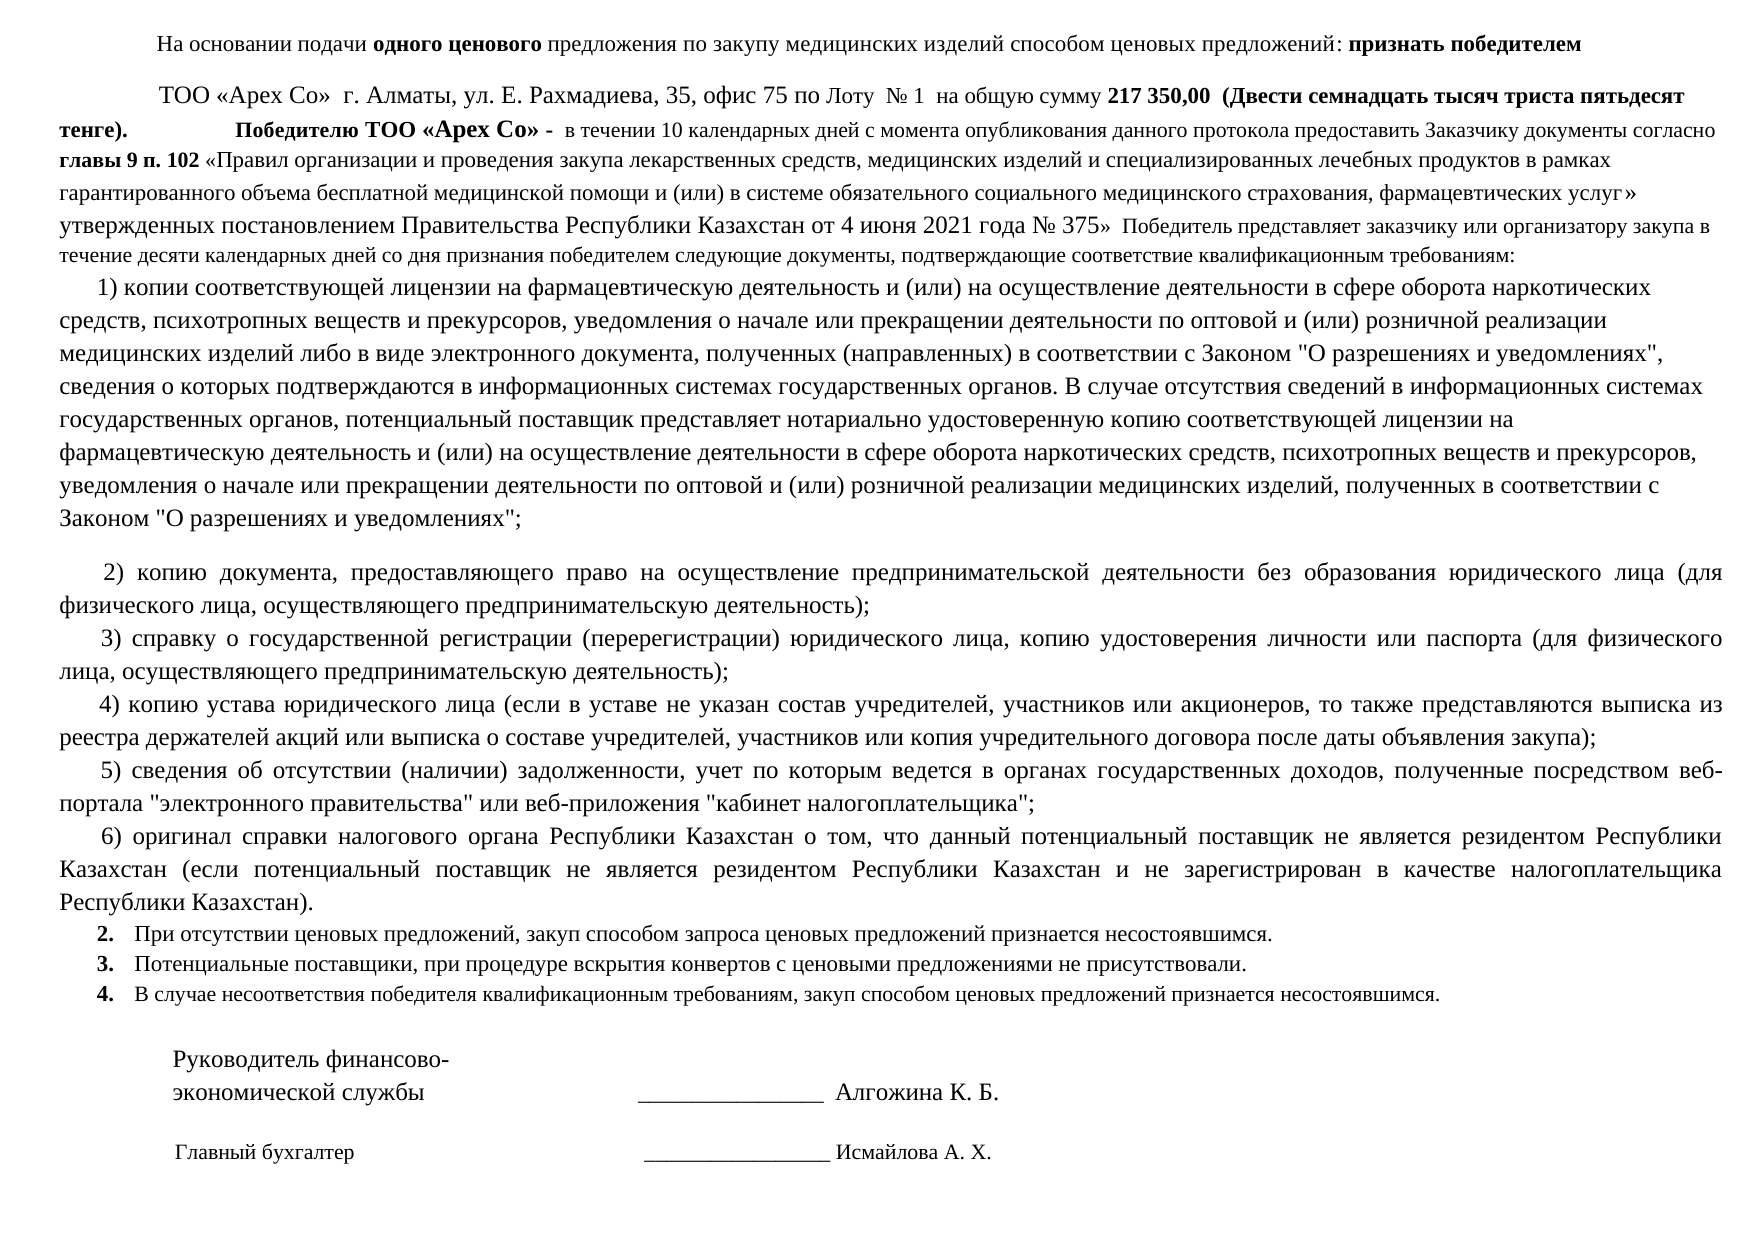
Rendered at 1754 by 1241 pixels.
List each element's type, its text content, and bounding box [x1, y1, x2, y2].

text ТОО «Арех Со» г. Алматы, ул. Е. Рахмадиева, 35, офис 75 по Лоту № 1 на общую сумму 217 350,00 (Двести семнадцать тысяч триста пятьдесят тенге). Победителю ТОО «Арех Со» - в течении 10 календарных дней с момента опубликования данного протокола предоставить Заказчику документы согласно главы 9 п. 102 «Правил организации и проведения закупа лекарственных средств, медицинских изделий и специализированных лечебных продуктов в рамках гарантированного объема бесплатной медицинской помощи и (или) в системе обязательного социального медицинского страхования, фармацевтических услуг» утвержденных постановлением Правительства Республики Казахстан от 4 июня 2021 года № 375» Победитель представляет заказчику или организатору закупа в течение десяти календарных дней со дня признания победителем следующие документы, подтверждающие соответствие квалификационным требованиям: 1) копии соответствующей лицензии на фармацевтическую деятельность и (или) на осуществление деятельности в сфере оборота наркотических средств, психотропных веществ и прекурсоров, уведомления о начале или прекращении деятельности по оптовой и (или) розничной реализации медицинских изделий либо в виде электронного документа, полученных (направленных) в соответствии с Законом "О разрешениях и уведомлениях", сведения о которых подтверждаются в информационных системах государственных органов. В случае отсутствия сведений в информационных системах государственных органов, потенциальный поставщик представляет нотариально удостоверенную копию соответствующей лицензии на фармацевтическую деятельность и (или) на осуществление деятельности в сфере оборота наркотических средств, психотропных веществ и прекурсоров, уведомления о начале или прекращении деятельности по оптовой и (или) розничной реализации медицинских изделий, полученных в соответствии с Законом "О разрешениях и уведомлениях"; [59, 81, 1724, 532]
text На основании подачи одного ценового предложения по закупу медицинских изделий способом ценовых предложений: признать победителем [59, 29, 1724, 56]
list В случае несоответствия победителя квалификационным требованиям, закуп способом ценовых предложений признается несостоявшимся. [97, 981, 1724, 1007]
list экономической службы _________________ Алгожина К. Б. [103, 1077, 1724, 1106]
list Потенциальные поставщики, при процедуре вскрытия конвертов с ценовыми предложениями не присутствовали. [97, 950, 1724, 977]
text 5) сведения об отсутствии (наличии) задолженности, учет по которым ведется в органах государственных доходов, полученные посредством веб-портала "электронного правительства" или веб-приложения "кабинет налогоплательщика"; [59, 755, 1724, 817]
list Главный бухгалтер _________________ Исмайлова А. Х. [103, 1139, 1724, 1164]
text 6) оригинал справки налогового органа Республики Казахстан о том, что данный потенциальный поставщик не является резидентом Республики Казахстан (если потенциальный поставщик не является резидентом Республики Казахстан и не зарегистрирован в качестве налогоплательщика Республики Казахстан). [59, 821, 1724, 916]
text 2) копию документа, предоставляющего право на осуществление предпринимательской деятельности без образования юридического лица (для физического лица, осуществляющего предпринимательскую деятельность); [59, 557, 1724, 619]
list Руководитель финансово- [103, 1044, 1724, 1072]
list При отсутствии ценовых предложений, закуп способом запроса ценовых предложений признается несостоявшимся. [97, 920, 1724, 946]
text 4) копию устава юридического лица (если в уставе не указан состав учредителей, участников или акционеров, то также представляются выписка из реестра держателей акций или выписка о составе учредителей, участников или копия учредительного договора после даты объявления закупа); [59, 689, 1724, 751]
text 3) справку о государственной регистрации (перерегистрации) юридического лица, копию удостоверения личности или паспорта (для физического лица, осуществляющего предпринимательскую деятельность); [59, 623, 1724, 685]
